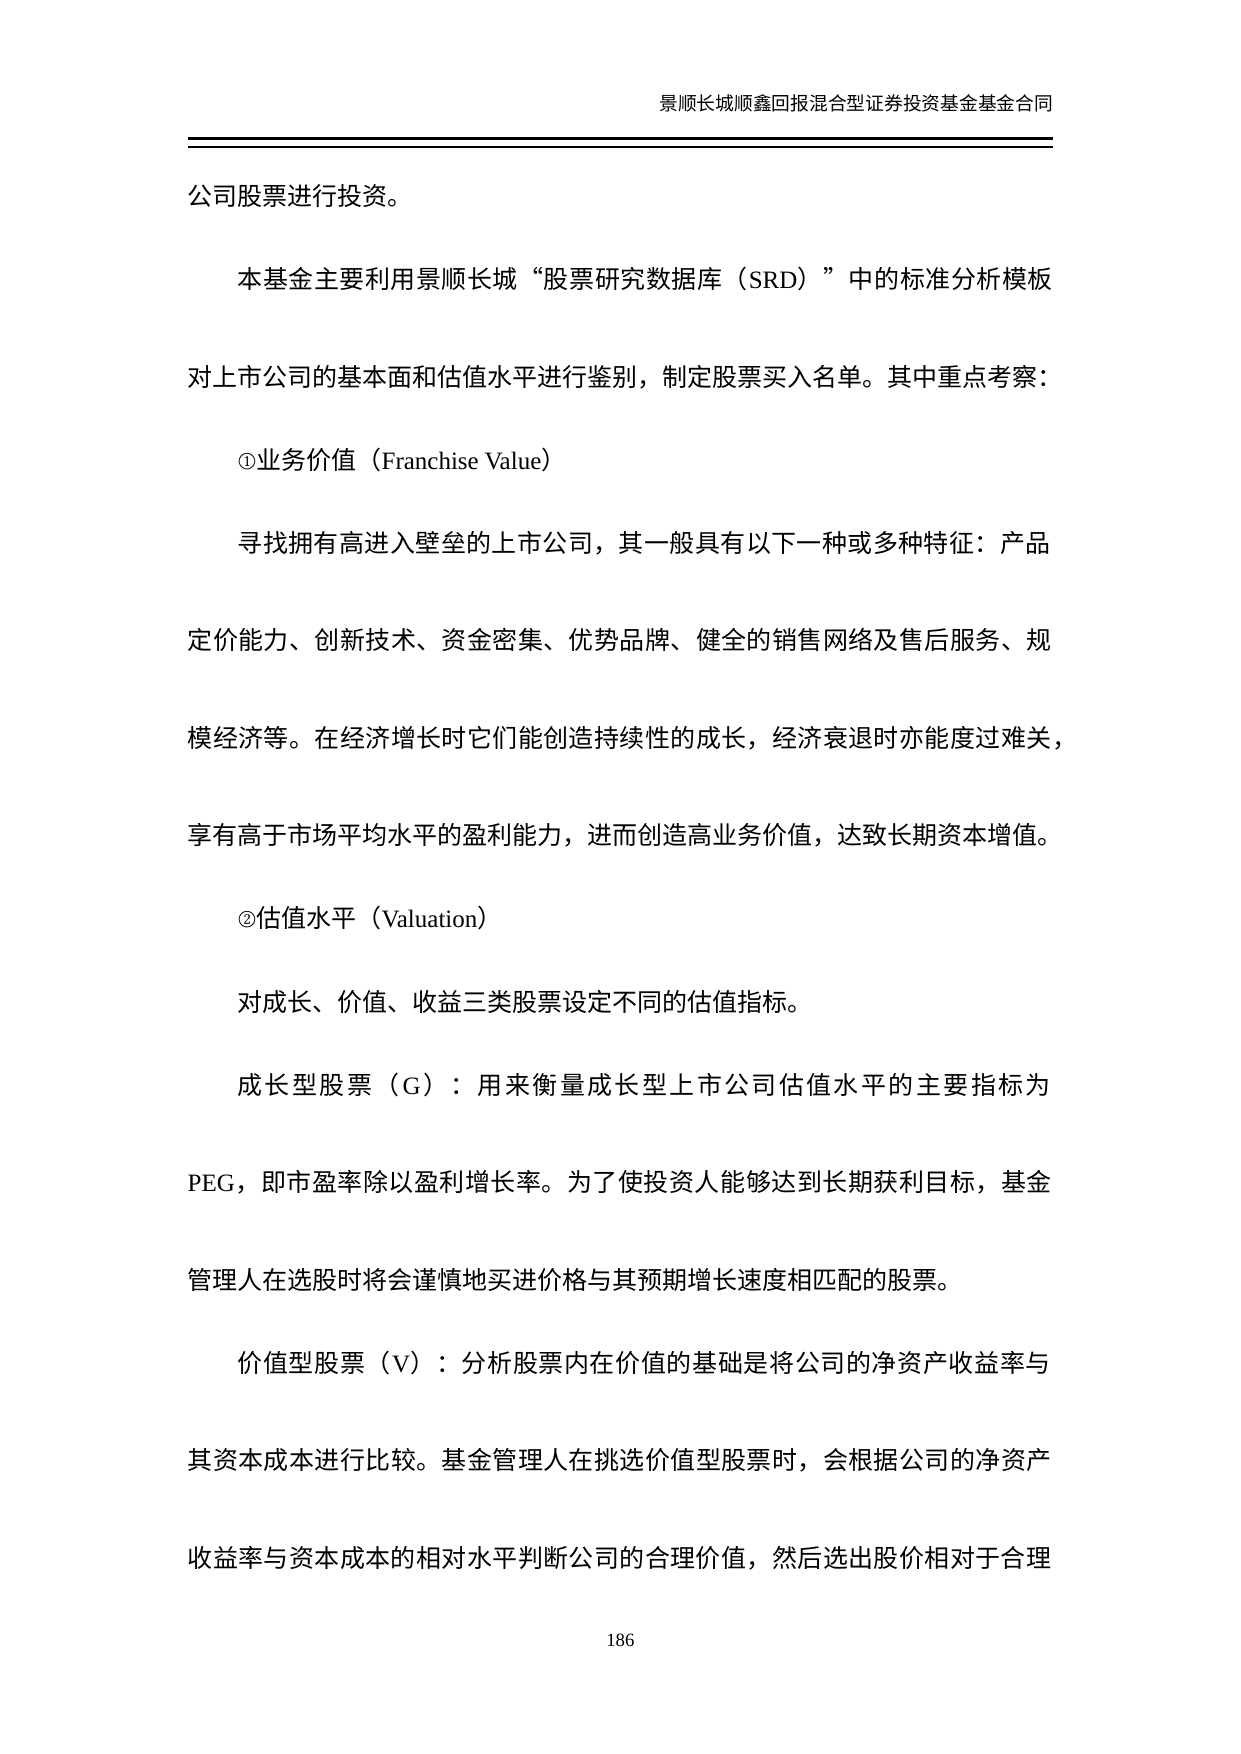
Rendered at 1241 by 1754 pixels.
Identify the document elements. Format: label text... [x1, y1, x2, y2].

text ②估值水平（Valuation） [187, 884, 1053, 949]
text 寻找拥有高进入壁垒的上市公司，其一般具有以下一种或多种特征：产品定价能力、创新技术、资金密集、优势品牌、健全的销售网络及售后服务、规模经济等。在经济增长时它们能创造持续性的成长，经济衰退时亦能度过难关，享有高于市场平均水平的盈利能力，进而创造高业务价值，达致长期资本增值。 [187, 509, 1053, 866]
text 成长型股票（G）：用来衡量成长型上市公司估值水平的主要指标为PEG，即市盈率除以盈利增长率。为了使投资人能够达到长期获利目标，基金管理人在选股时将会谨慎地买进价格与其预期增长速度相匹配的股票。 [187, 1051, 1053, 1311]
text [187, 1329, 1053, 1589]
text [187, 162, 1053, 227]
text 对成长、价值、收益三类股票设定不同的估值指标。 [187, 968, 1053, 1033]
text ①业务价值（Franchise Value） [187, 426, 1053, 491]
text 本基金主要利用景顺长城“股票研究数据库（SRD）”中的标准分析模板对上市公司的基本面和估值水平进行鉴别，制定股票买入名单。其中重点考察： [187, 245, 1053, 408]
